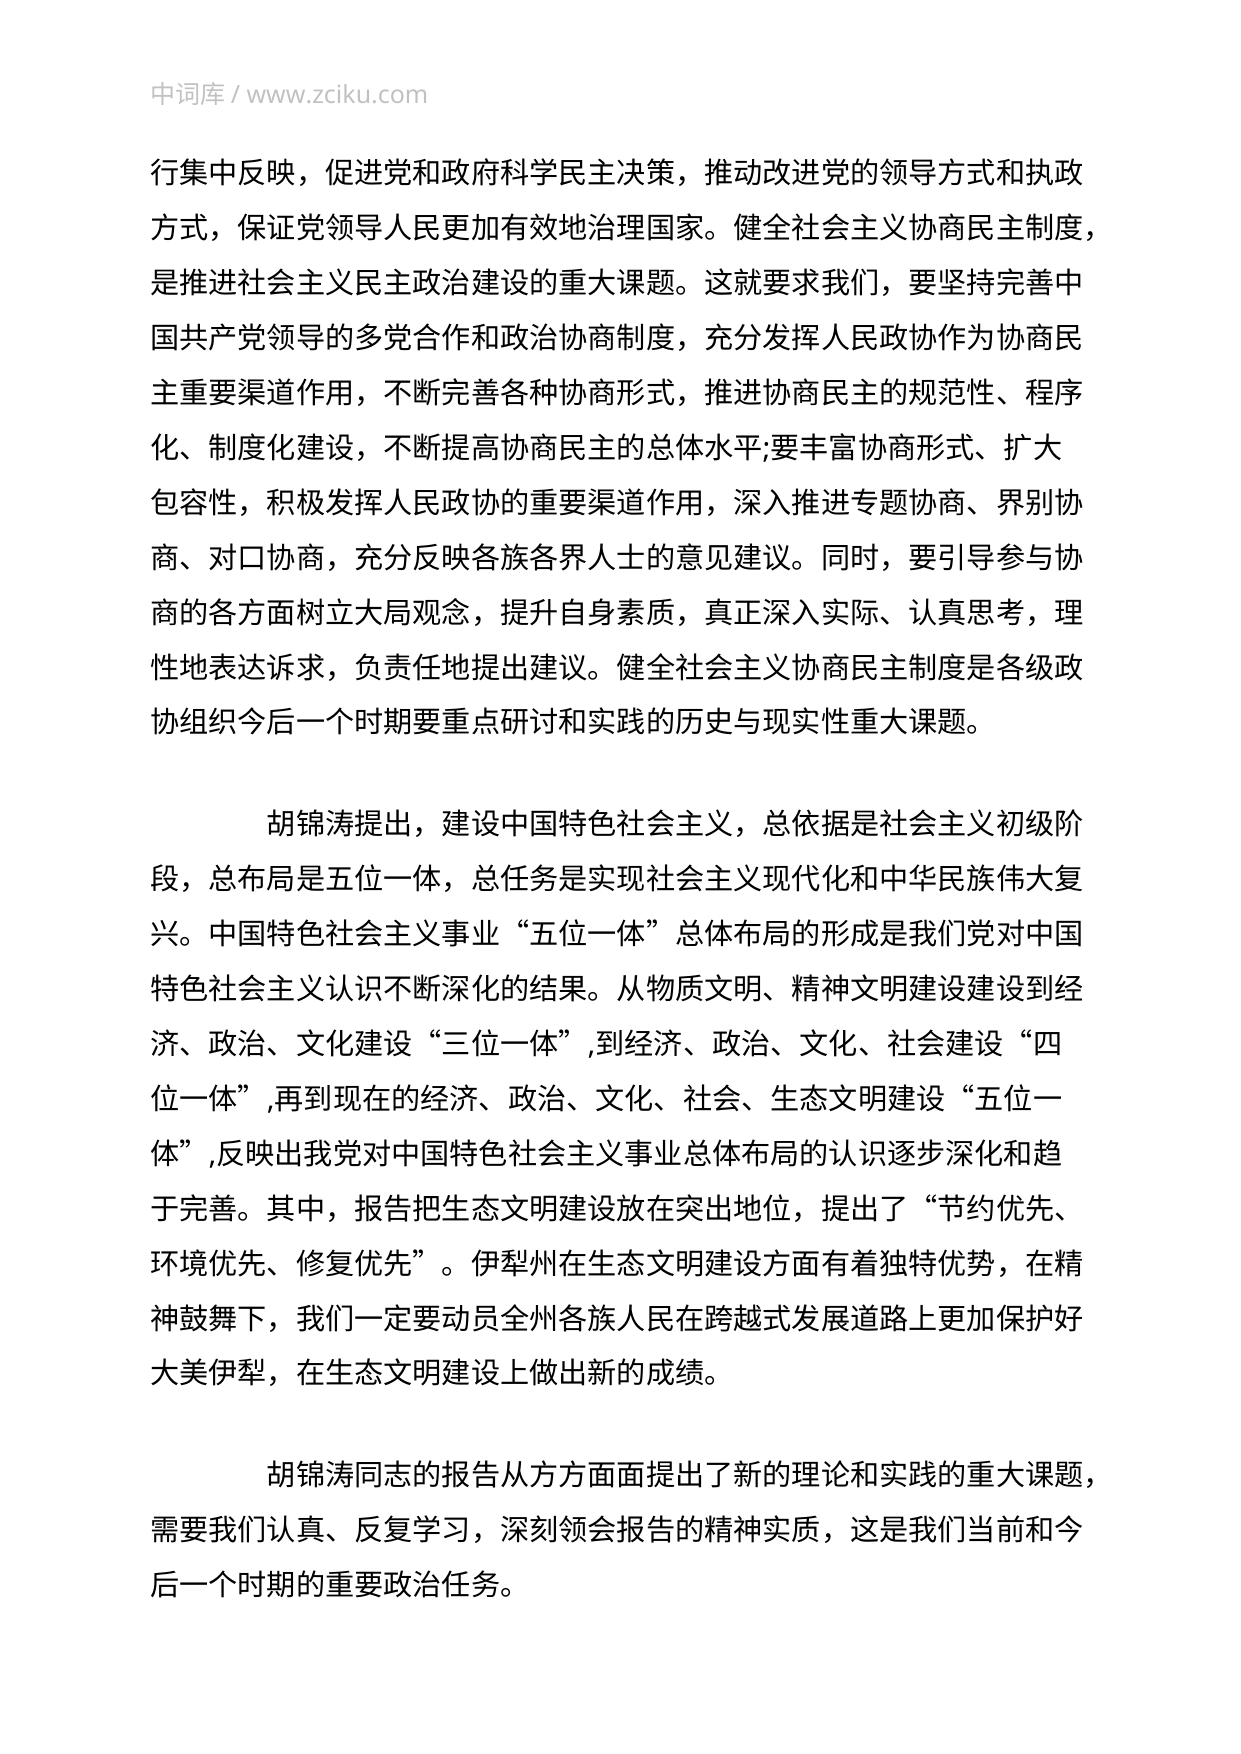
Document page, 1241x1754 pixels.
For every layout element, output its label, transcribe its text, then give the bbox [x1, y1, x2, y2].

text 胡锦涛提出，建设中国特色社会主义，总依据是社会主义初级阶段，总布局是五位一体，总任务是实现社会主义现代化和中华民族伟大复兴。中国特色社会主义事业“五位一体”总体布局的形成是我们党对中国特色社会主义认识不断深化的结果。从物质文明、精神文明建设建设到经济、政治、文化建设“三位一体”,到经济、政治、文化、社会建设“四位一体”,再到现在的经济、政治、文化、社会、生态文明建设“五位一体”,反映出我党对中国特色社会主义事业总体布局的认识逐步深化和趋于完善。其中，报告把生态文明建设放在突出地位，提出了“节约优先、环境优先、修复优先”。伊犁州在生态文明建设方面有着独特优势，在精神鼓舞下，我们一定要动员全州各族人民在跨越式发展道路上更加保护好大美伊犁，在生态文明建设上做出新的成绩。 [150, 801, 1090, 1392]
text 胡锦涛同志的报告从方方面面提出了新的理论和实践的重大课题，需要我们认真、反复学习，深刻领会报告的精神实质，这是我们当前和今后一个时期的重要政治任务。 [150, 1452, 1090, 1604]
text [150, 150, 1090, 741]
